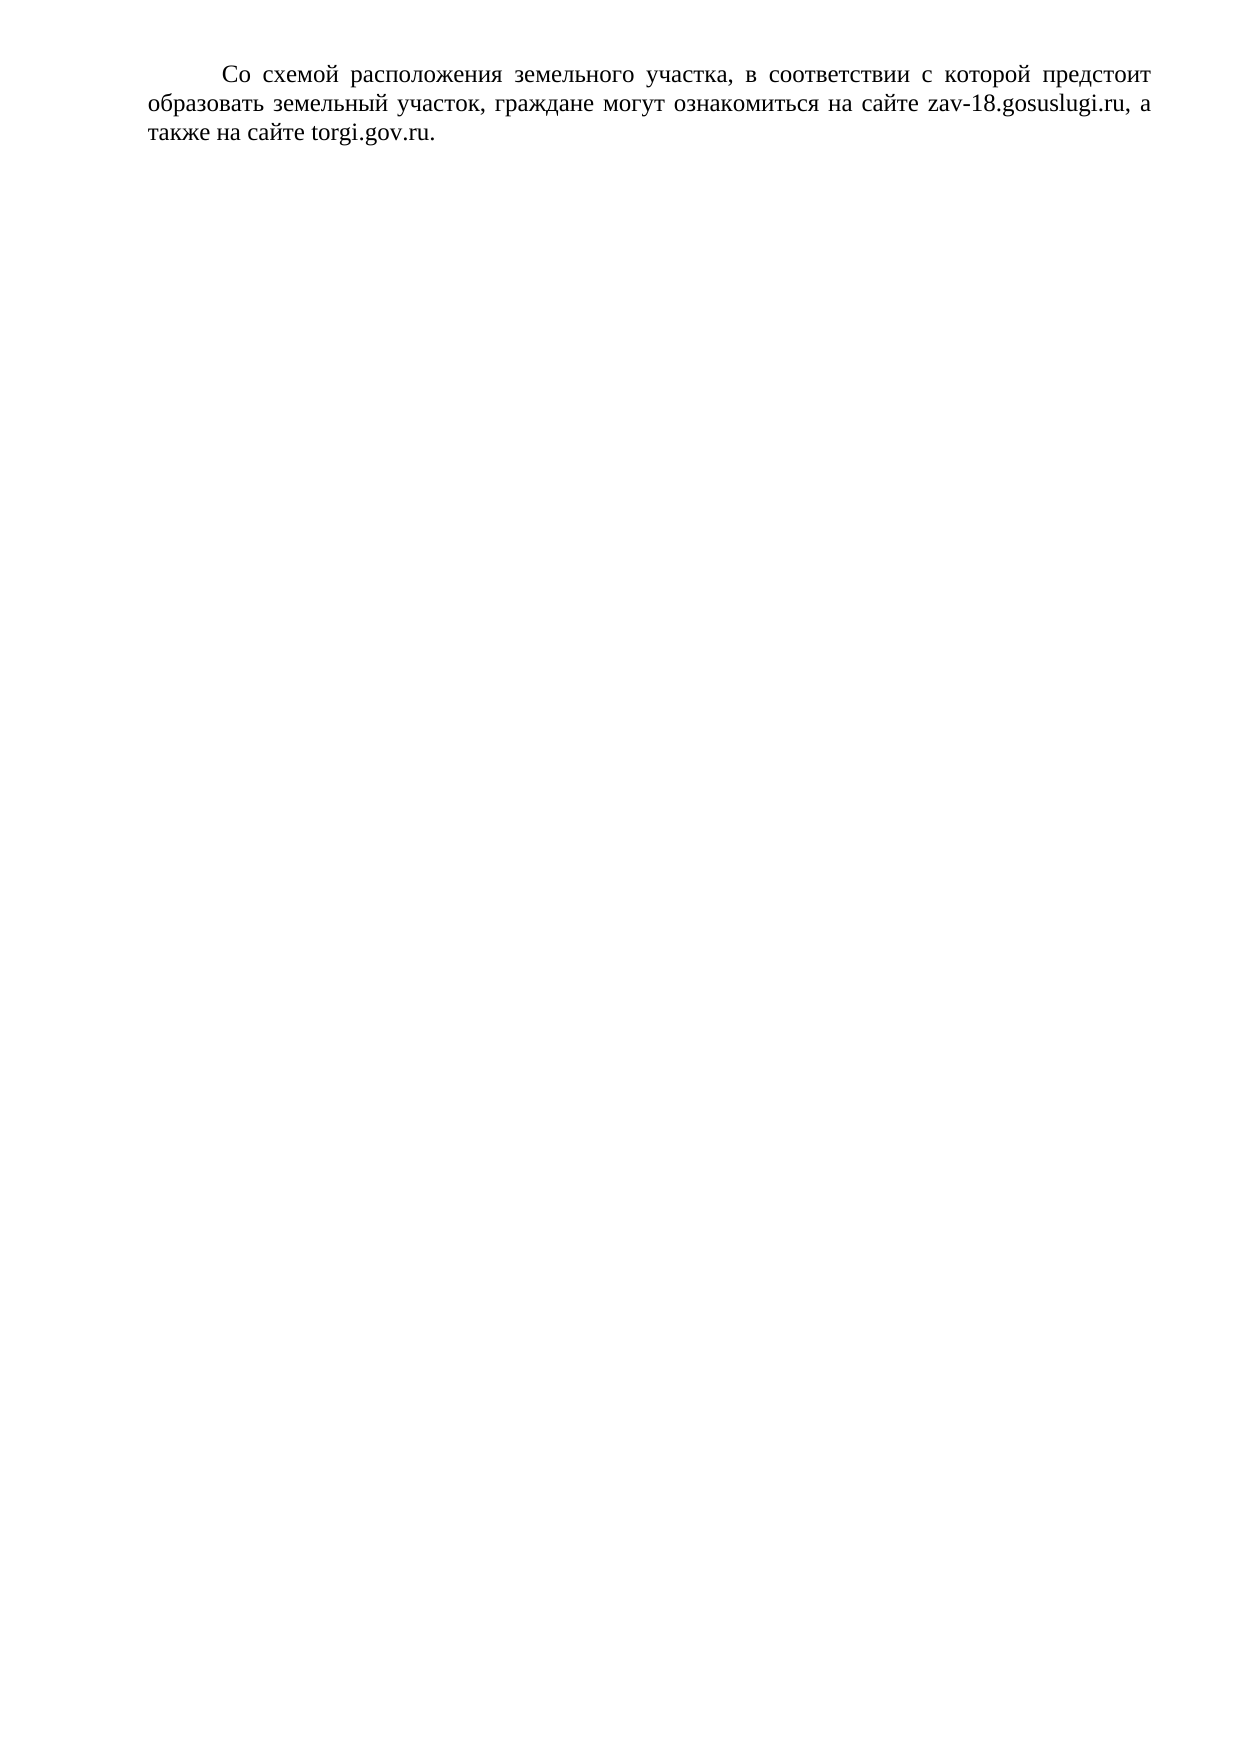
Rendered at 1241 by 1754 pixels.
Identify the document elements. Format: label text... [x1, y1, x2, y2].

text Со схемой расположения земельного участка, в соответствии с которой предстоит образовать земельный участок, граждане могут ознакомиться на сайте zav-18.gosuslugi.ru, а также на сайте torgi.gov.ru. [148, 59, 1152, 145]
